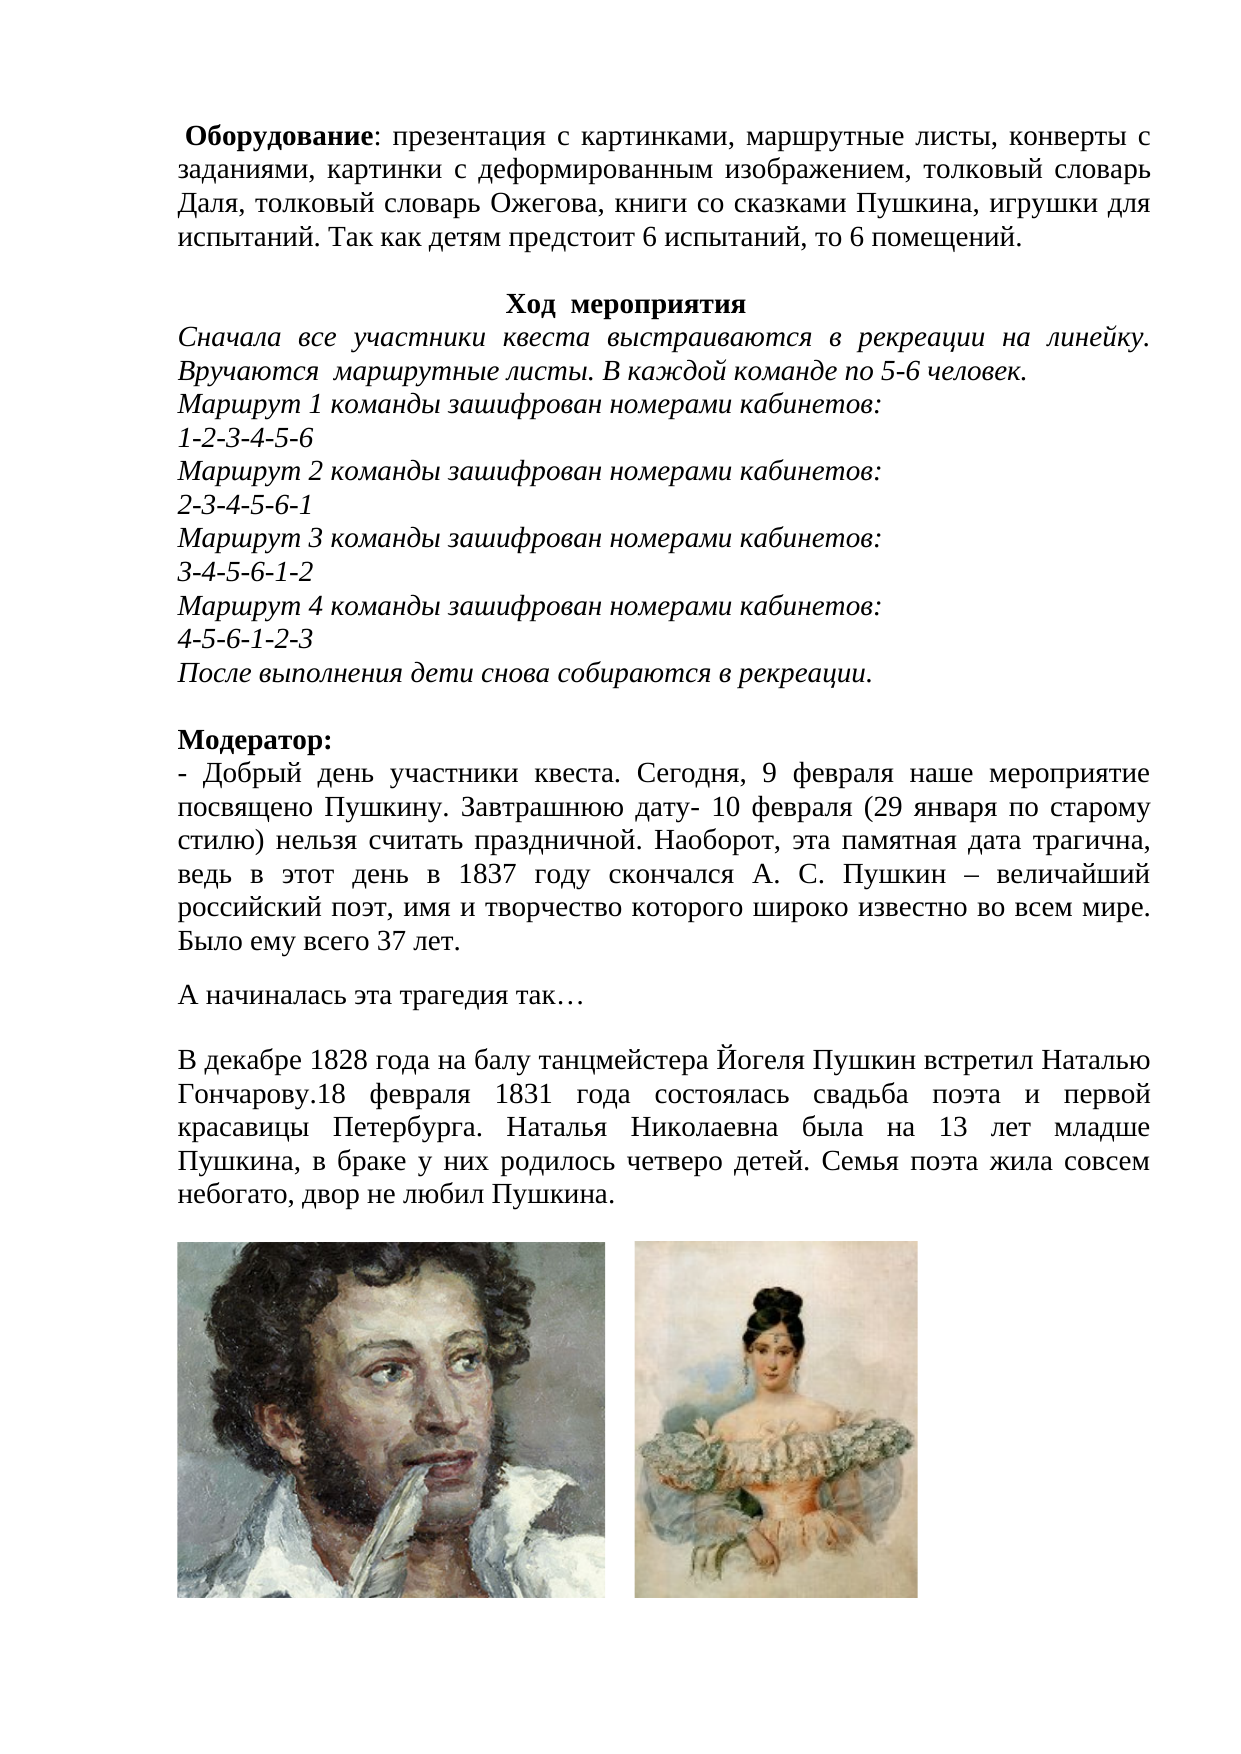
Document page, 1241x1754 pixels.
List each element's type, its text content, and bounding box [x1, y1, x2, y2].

text 4-5-6-1-2-3 [177, 621, 1152, 655]
text Маршрут 2 команды зашифрован номерами кабинетов: [177, 453, 1152, 487]
text Ход мероприятия [177, 286, 1152, 319]
text Сначала все участники квеста выстраиваются в рекреации на линейку. Вручаются маршрутные листы. В каждой команде по 5-6 человек. [177, 319, 1152, 386]
picture [634, 1241, 918, 1598]
text Маршрут 1 команды зашифрован номерами кабинетов: [177, 386, 1152, 420]
text 1-2-3-4-5-6 [177, 420, 1152, 453]
text В декабре 1828 года на балу танцмейстера Йогеля Пушкин встретил Наталью Гончарову.18 февраля 1831 года состоялась свадьба поэта и первой красавицы Петербурга. Наталья Николаевна была на 13 лет младше Пушкина, в браке у них родилось четверо детей. Семья поэта жила совсем небогато, двор не любил Пушкина. [177, 1042, 1152, 1210]
text А начиналась эта трагедия так… [177, 977, 1152, 1011]
text 2-3-4-5-6-1 [177, 487, 1152, 521]
text Оборудование: презентация с картинками, маршрутные листы, конверты с заданиями, картинки с деформированным изображением, толковый словарь Даля, толковый словарь Ожегова, книги со сказками Пушкина, игрушки для испытаний. Так как детям предстоит 6 испытаний, то 6 помещений. [177, 118, 1152, 252]
picture [177, 1242, 606, 1598]
text 3-4-5-6-1-2 [177, 554, 1152, 588]
text - Добрый день участники квеста. Сегодня, 9 февраля наше мероприятие посвящено Пушкину. Завтрашнюю дату- 10 февраля (29 января по старому стилю) нельзя считать праздничной. Наоборот, эта памятная дата трагична, ведь в этот день в 1837 году скончался А. С. Пушкин – величайший российский поэт, имя и творчество которого широко известно во всем мире. Было ему всего 37 лет. [177, 755, 1152, 957]
text Модератор: [177, 722, 1152, 755]
text После выполнения дети снова собираются в рекреации. [177, 655, 1152, 688]
text Маршрут 4 команды зашифрован номерами кабинетов: [177, 588, 1152, 621]
text Маршрут 3 команды зашифрован номерами кабинетов: [177, 521, 1152, 554]
